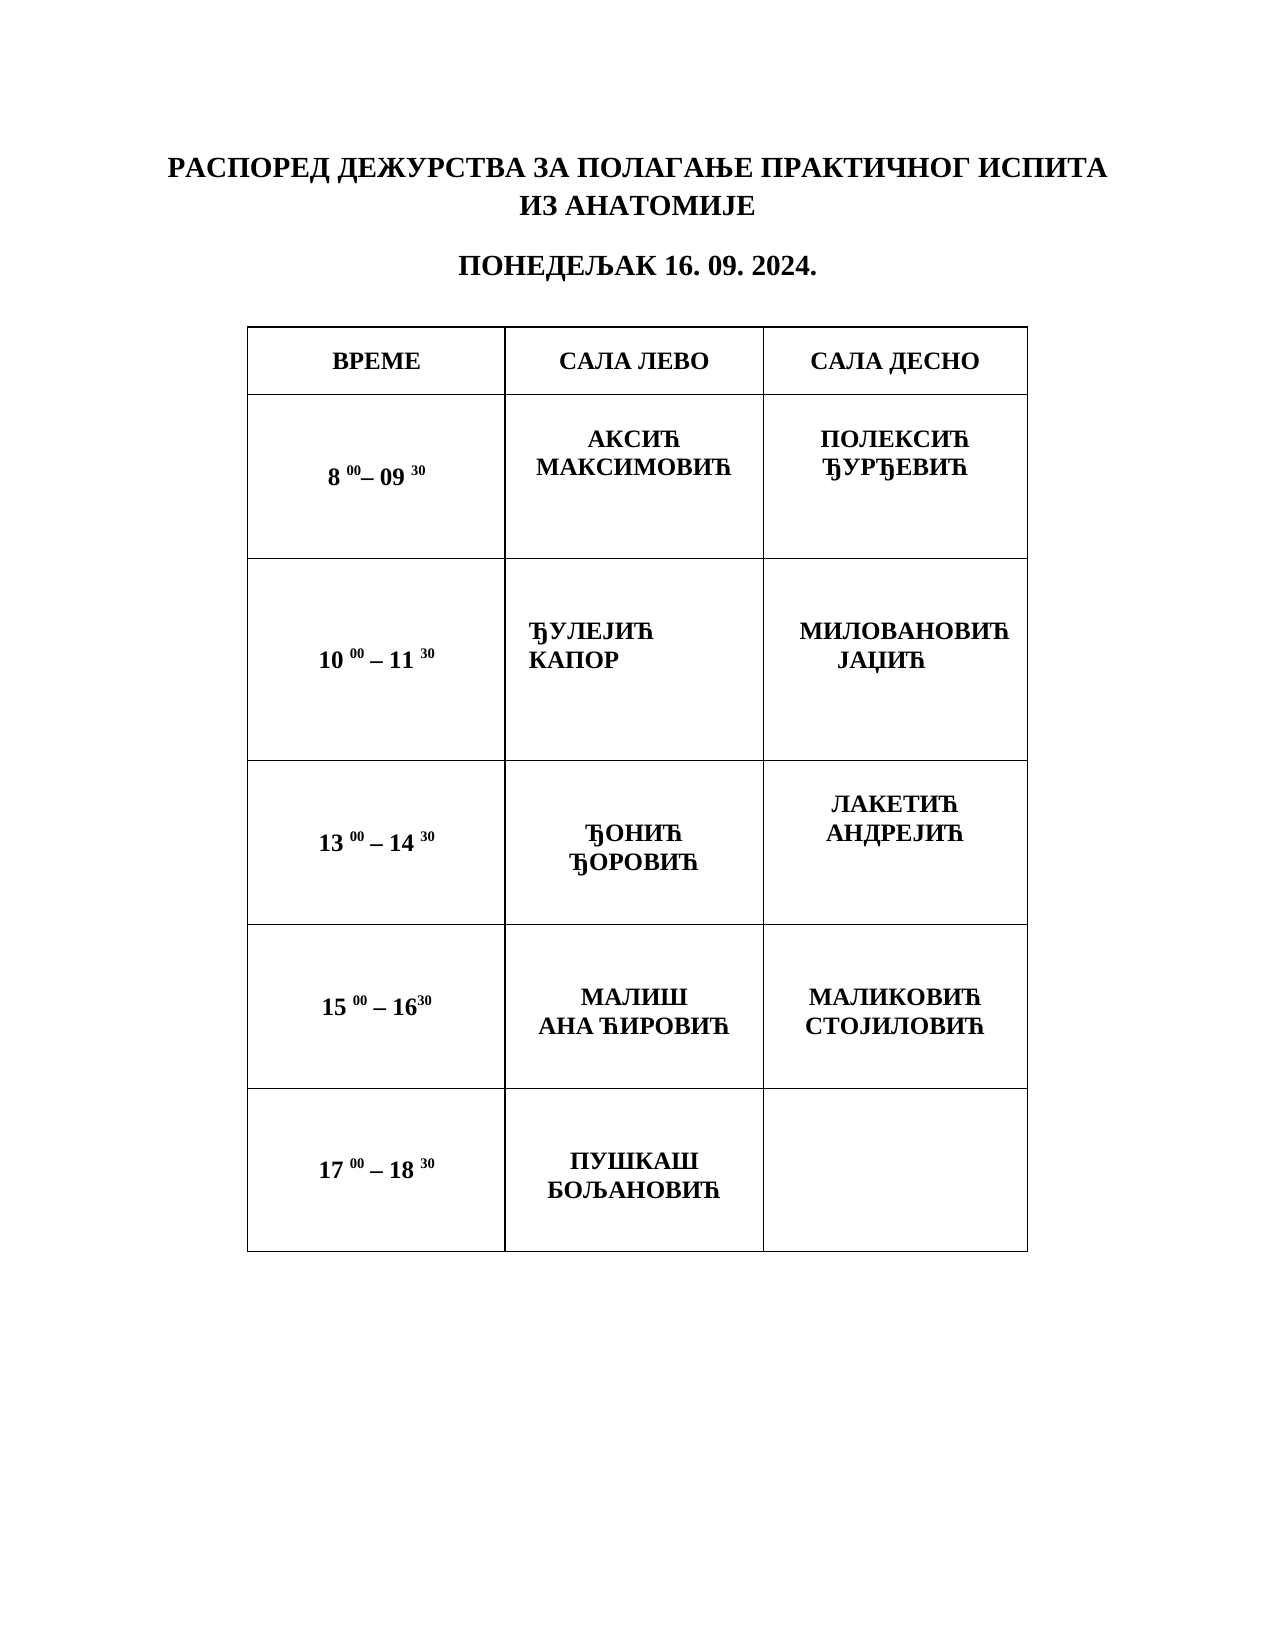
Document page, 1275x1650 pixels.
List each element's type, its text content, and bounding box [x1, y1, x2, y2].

table_cell ЛАКЕТИЋ АНДРЕЈИЋ [764, 761, 1027, 923]
table_cell ПОЛЕКСИЋ ЂУРЂЕВИЋ [764, 395, 1027, 557]
table_cell [764, 1089, 1027, 1251]
table_cell ЂОНИЋ ЂОРОВИЋ [506, 761, 763, 923]
table_cell МАЛИШ АНА ЋИРОВИЋ [506, 925, 763, 1087]
table_header ВРЕМЕ [248, 328, 504, 394]
text РАСПОРЕД ДЕЖУРСТВА ЗА ПОЛАГАЊЕ ПРАКТИЧНОГ ИСПИТА ИЗ АНАТОМИЈЕ [150, 150, 1125, 222]
table_cell МАЛИКОВИЋ СТОЈИЛОВИЋ [764, 925, 1027, 1087]
table_cell 15 00 – 1630 [248, 925, 504, 1087]
table_cell 13 00 – 14 30 [248, 761, 504, 923]
table_cell АКСИЋ МАКСИМОВИЋ [506, 395, 763, 557]
table_header САЛА ЛЕВО [506, 328, 763, 394]
table_cell 10 00 – 11 30 [248, 559, 504, 760]
table_cell ЂУЛЕЈИЋ КАПОР [506, 559, 763, 760]
table_cell МИЛОВАНОВИЋ ЈАЏИЋ [764, 559, 1027, 760]
table_cell 17 00 – 18 30 [248, 1089, 504, 1251]
table_cell ПУШКАШ БОЉАНОВИЋ [506, 1089, 763, 1251]
table_header САЛА ДЕСНО [764, 328, 1027, 394]
text ПОНЕДЕЉАК 16. 09. 2024. [150, 248, 1125, 281]
table_cell 8 00– 09 30 [248, 395, 504, 557]
